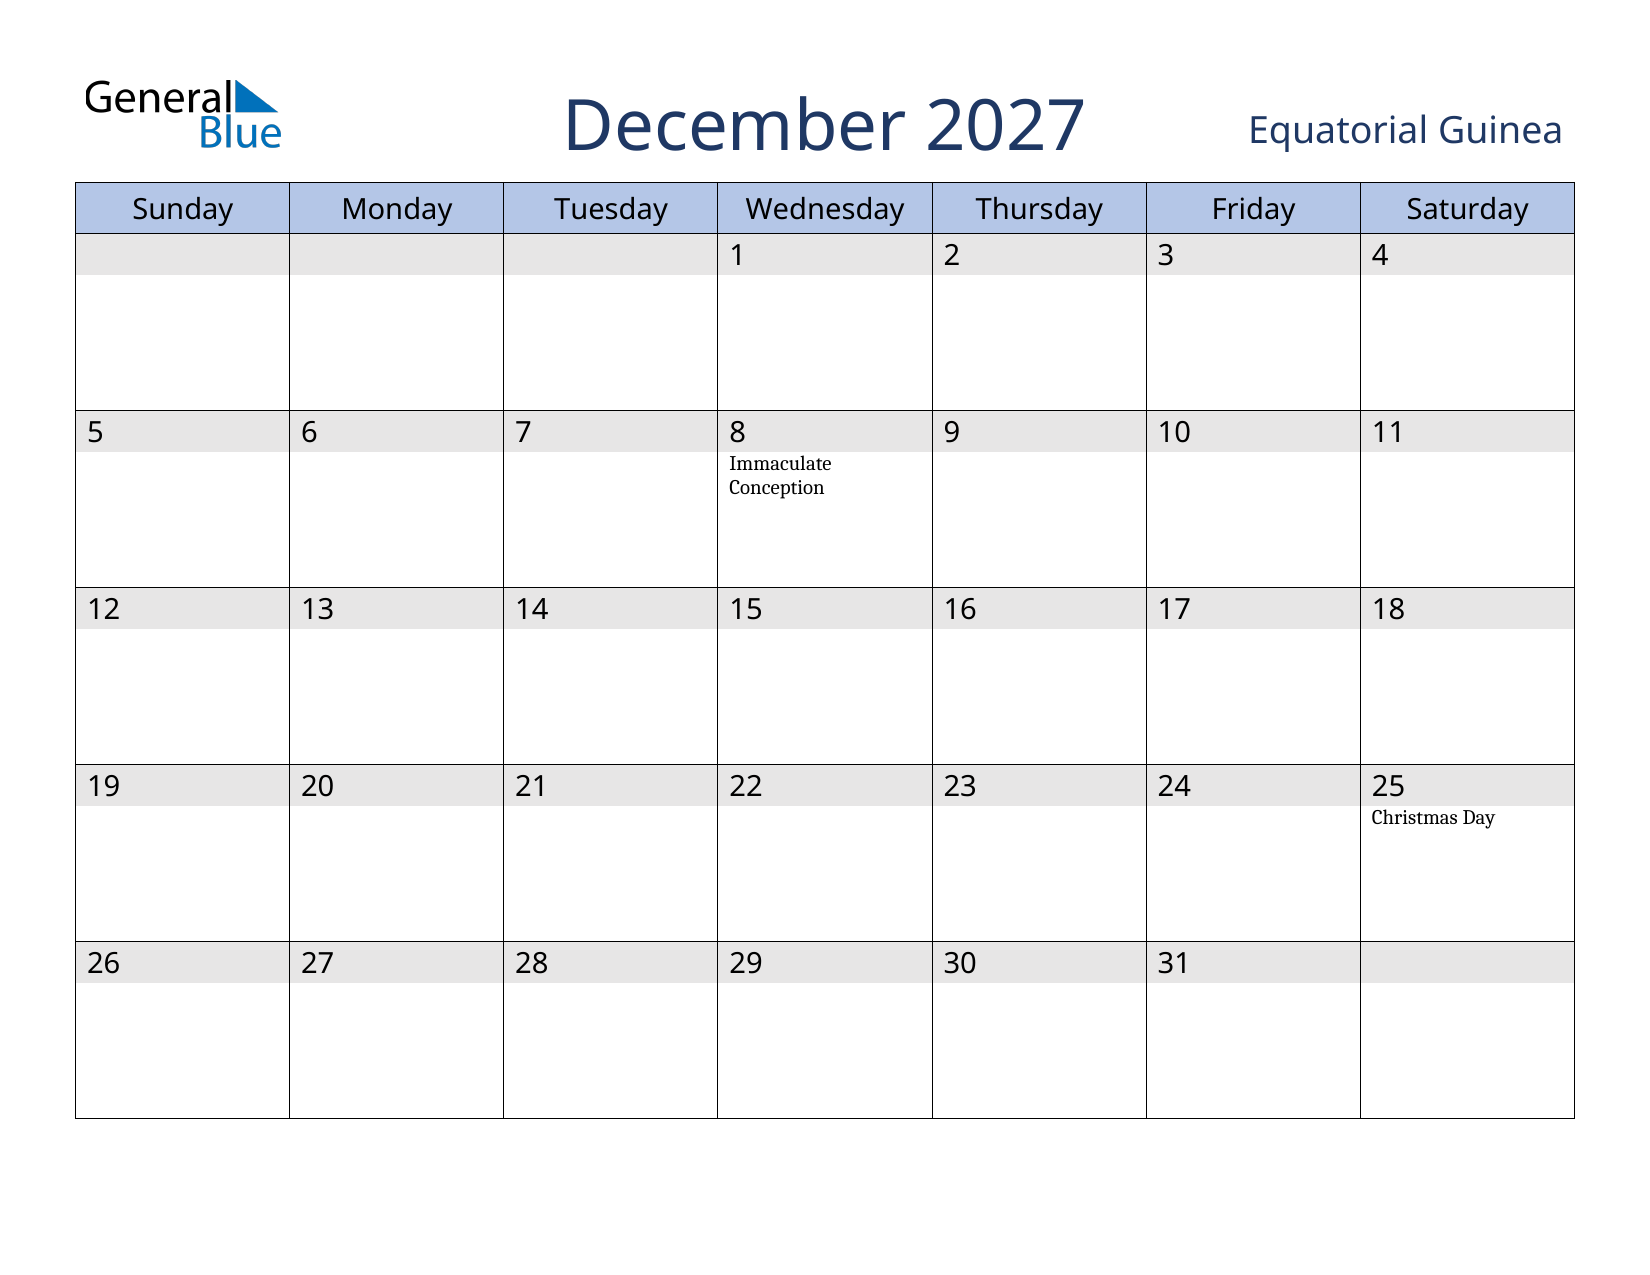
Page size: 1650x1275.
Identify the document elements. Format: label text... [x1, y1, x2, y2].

table_cell [933, 983, 1146, 1118]
table_cell [1361, 942, 1574, 983]
table_cell [1147, 275, 1360, 410]
table_cell 31 [1147, 942, 1360, 983]
table_cell [290, 983, 503, 1118]
table_cell [290, 275, 503, 410]
table_cell [718, 629, 932, 764]
table_cell 6 [290, 411, 503, 452]
table_cell 26 [76, 942, 289, 983]
table_cell 30 [933, 942, 1146, 983]
table_cell 14 [504, 588, 717, 629]
table_cell Monday [290, 183, 503, 233]
table_cell [1147, 452, 1360, 587]
table_cell [76, 275, 289, 410]
table_cell [1147, 983, 1360, 1118]
table_cell 11 [1361, 411, 1574, 452]
table_cell [718, 983, 932, 1118]
table_cell [504, 983, 717, 1118]
table_cell [290, 806, 503, 941]
table_cell 24 [1147, 765, 1360, 806]
table_cell 21 [504, 765, 717, 806]
table_cell Tuesday [504, 183, 717, 233]
table_cell [1147, 629, 1360, 764]
table_cell 10 [1147, 411, 1360, 452]
table_cell [718, 275, 932, 410]
table_cell [290, 452, 503, 587]
table_cell [290, 234, 503, 275]
table_cell [718, 806, 932, 941]
table_cell Christmas Day [1361, 806, 1574, 941]
table_cell 20 [290, 765, 503, 806]
table_cell [76, 234, 289, 275]
picture [86, 80, 281, 148]
table_cell Friday [1147, 183, 1360, 233]
table_cell 28 [504, 942, 717, 983]
table_cell 22 [718, 765, 932, 806]
table_cell 23 [933, 765, 1146, 806]
table_cell 12 [76, 588, 289, 629]
table_cell [76, 983, 289, 1118]
table_cell 19 [76, 765, 289, 806]
table_cell 1 [718, 234, 932, 275]
table_cell 8 [718, 411, 932, 452]
table_cell Sunday [76, 183, 289, 233]
table_header December 2027 [504, 75, 1146, 182]
table_cell 4 [1361, 234, 1574, 275]
table_cell [504, 275, 717, 410]
table_cell 25 [1361, 765, 1574, 806]
table_cell [1361, 983, 1574, 1118]
table_cell 2 [933, 234, 1146, 275]
table_cell [504, 629, 717, 764]
table_cell Saturday [1361, 183, 1574, 233]
table_cell [504, 234, 717, 275]
table_header [76, 75, 503, 182]
table_cell Immaculate Conception [718, 452, 932, 587]
table_cell Thursday [933, 183, 1146, 233]
table_cell [1361, 629, 1574, 764]
table_cell [1147, 806, 1360, 941]
table_cell 18 [1361, 588, 1574, 629]
table_cell 27 [290, 942, 503, 983]
table_cell [504, 452, 717, 587]
table_cell 17 [1147, 588, 1360, 629]
table_cell [1361, 452, 1574, 587]
table_cell 7 [504, 411, 717, 452]
table_cell 16 [933, 588, 1146, 629]
table_cell [933, 629, 1146, 764]
table_cell [504, 806, 717, 941]
table_cell 5 [76, 411, 289, 452]
table_cell [76, 806, 289, 941]
table_cell 9 [933, 411, 1146, 452]
table_cell Wednesday [718, 183, 932, 233]
table_cell [290, 629, 503, 764]
table_cell [933, 806, 1146, 941]
table_cell 3 [1147, 234, 1360, 275]
table_cell [76, 629, 289, 764]
table_header Equatorial Guinea [1146, 75, 1574, 182]
table_cell [76, 452, 289, 587]
table_cell 15 [718, 588, 932, 629]
table_cell [1361, 275, 1574, 410]
table_cell 29 [718, 942, 932, 983]
table_cell [933, 452, 1146, 587]
table_cell 13 [290, 588, 503, 629]
table_cell [933, 275, 1146, 410]
